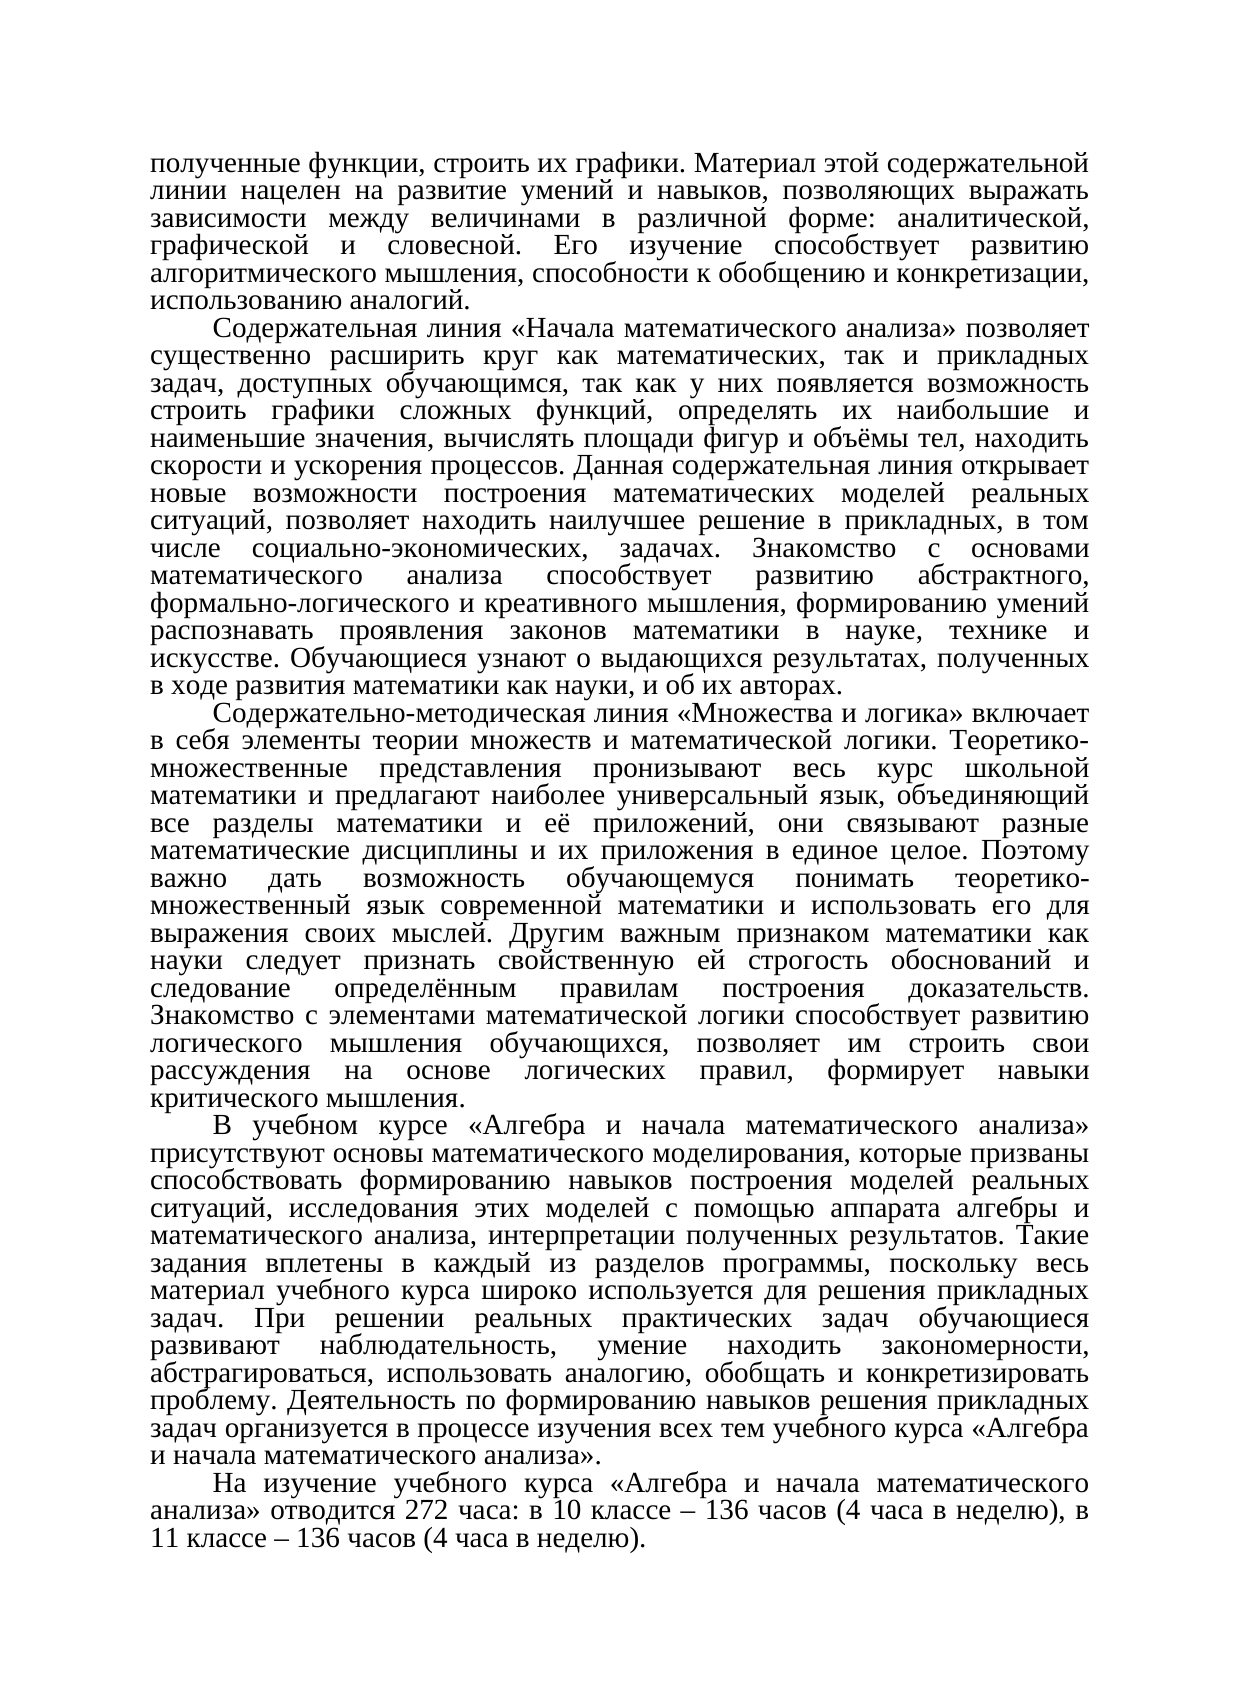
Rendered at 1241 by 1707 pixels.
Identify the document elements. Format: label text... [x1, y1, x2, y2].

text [150, 150, 1090, 315]
text Содержательная линия «Начала математического анализа» позволяет существенно расширить круг как математических, так и прикладных задач, доступных обучающимся, так как у них появляется возможность строить графики сложных функций, определять их наибольшие и наименьшие значения, вычислять площади фигур и объёмы тел, находить скорости и ускорения процессов. Данная содержательная линия открывает новые возможности построения математических моделей реальных ситуаций, позволяет находить наилучшее решение в прикладных, в том числе социально-экономических, задачах. Знакомство с основами математического анализа способствует развитию абстрактного, формально-логического и креативного мышления, формированию умений распознавать проявления законов математики в науке, технике и искусстве. Обучающиеся узнают о выдающихся результатах, полученных в ходе развития математики как науки, и об их авторах. [150, 315, 1090, 700]
text В учебном курсе «Алгебра и начала математического анализа» присутствуют основы математического моделирования, которые призваны способствовать формированию навыков построения моделей реальных ситуаций, исследования этих моделей с помощью аппарата алгебры и математического анализа, интерпретации полученных результатов. Такие задания вплетены в каждый из разделов программы, поскольку весь материал учебного курса широко используется для решения прикладных задач. При решении реальных практических задач обучающиеся развивают наблюдательность, умение находить закономерности, абстрагироваться, использовать аналогию, обобщать и конкретизировать проблему. Деятельность по формированию навыков решения прикладных задач организуется в процессе изучения всех тем учебного курса «Алгебра и начала математического анализа». [150, 1112, 1090, 1470]
text Содержательно-методическая линия «Множества и логика» включает в себя элементы теории множеств и математической логики. Теоретико-множественные представления пронизывают весь курс школьной математики и предлагают наиболее универсальный язык, объединяющий все разделы математики и её приложений, они связывают разные математические дисциплины и их приложения в единое целое. Поэтому важно дать возможность обучающемуся понимать теоретико-множественный язык современной математики и использовать его для выражения своих мыслей. Другим важным признаком математики как науки следует признать свойственную ей строгость обоснований и следование определённым правилам построения доказательств. Знакомство с элементами математической логики способствует развитию логического мышления обучающихся, позволяет им строить свои рассуждения на основе логических правил, формирует навыки критического мышления. [150, 700, 1090, 1112]
text На изучение учебного курса «Алгебра и начала математического анализа» отводится 272 часа: в 10 классе – 136 часов (4 часа в неделю), в 11 классе – 136 часов (4 часа в неделю). [150, 1470, 1090, 1552]
